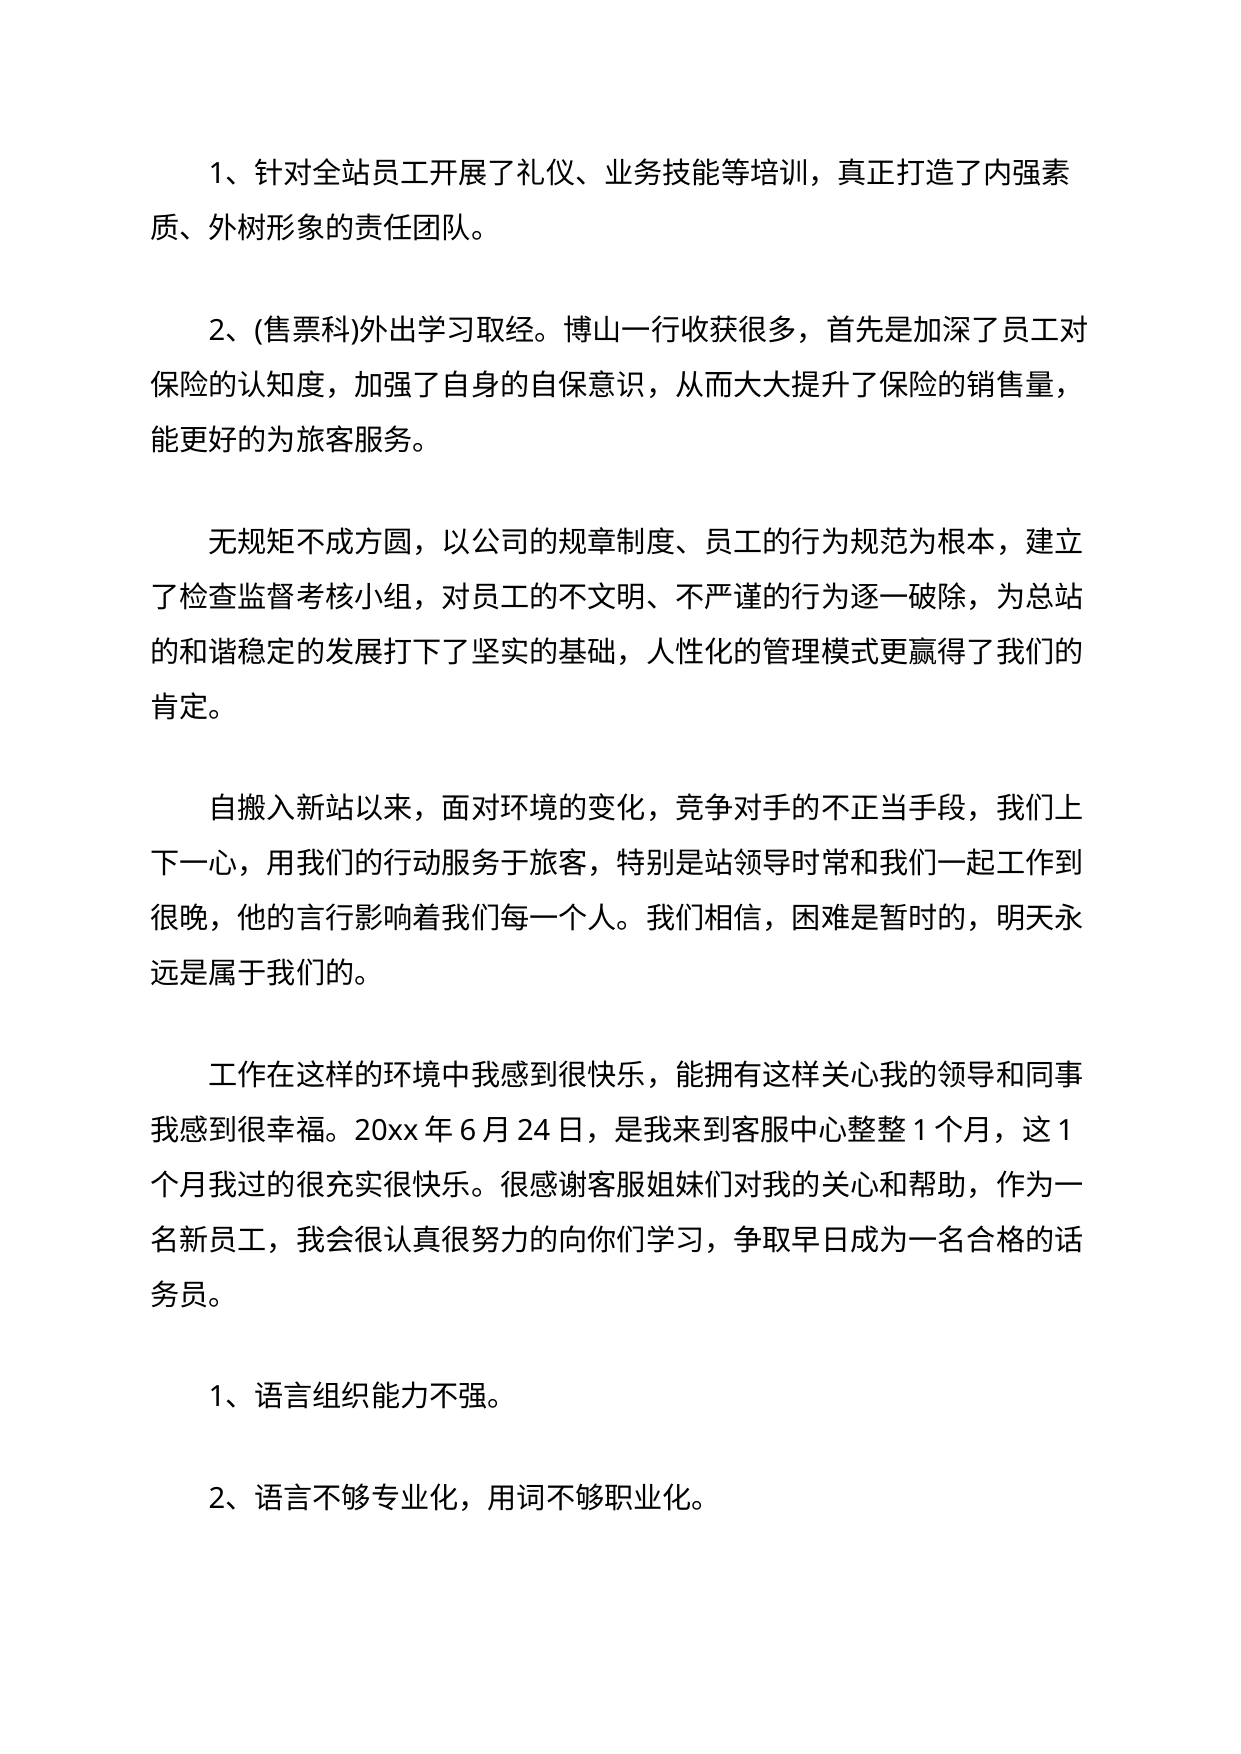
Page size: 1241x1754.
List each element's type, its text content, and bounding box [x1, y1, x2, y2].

text 无规矩不成方圆，以公司的规章制度、员工的行为规范为根本，建立了检查监督考核小组，对员工的不文明、不严谨的行为逐一破除，为总站的和谐稳定的发展打下了坚实的基础，人性化的管理模式更赢得了我们的肯定。 [150, 518, 1090, 725]
text 1、针对全站员工开展了礼仪、业务技能等培训，真正打造了内强素质、外树形象的责任团队。 [150, 150, 1090, 247]
text 2、(售票科)外出学习取经。博山一行收获很多，首先是加深了员工对保险的认知度，加强了自身的自保意识，从而大大提升了保险的销售量，能更好的为旅客服务。 [150, 307, 1090, 459]
text 自搬入新站以来，面对环境的变化，竞争对手的不正当手段，我们上下一心，用我们的行动服务于旅客，特别是站领导时常和我们一起工作到很晚，他的言行影响着我们每一个人。我们相信，困难是暂时的，明天永远是属于我们的。 [150, 785, 1090, 992]
text 工作在这样的环境中我感到很快乐，能拥有这样关心我的领导和同事我感到很幸福。20xx年6月24日，是我来到客服中心整整1个月，这1个月我过的很充实很快乐。很感谢客服姐妹们对我的关心和帮助，作为一名新员工，我会很认真很努力的向你们学习，争取早日成为一名合格的话务员。 [150, 1051, 1090, 1313]
text 2、语言不够专业化，用词不够职业化。 [150, 1475, 1090, 1517]
text 1、语言组织能力不强。 [150, 1373, 1090, 1415]
